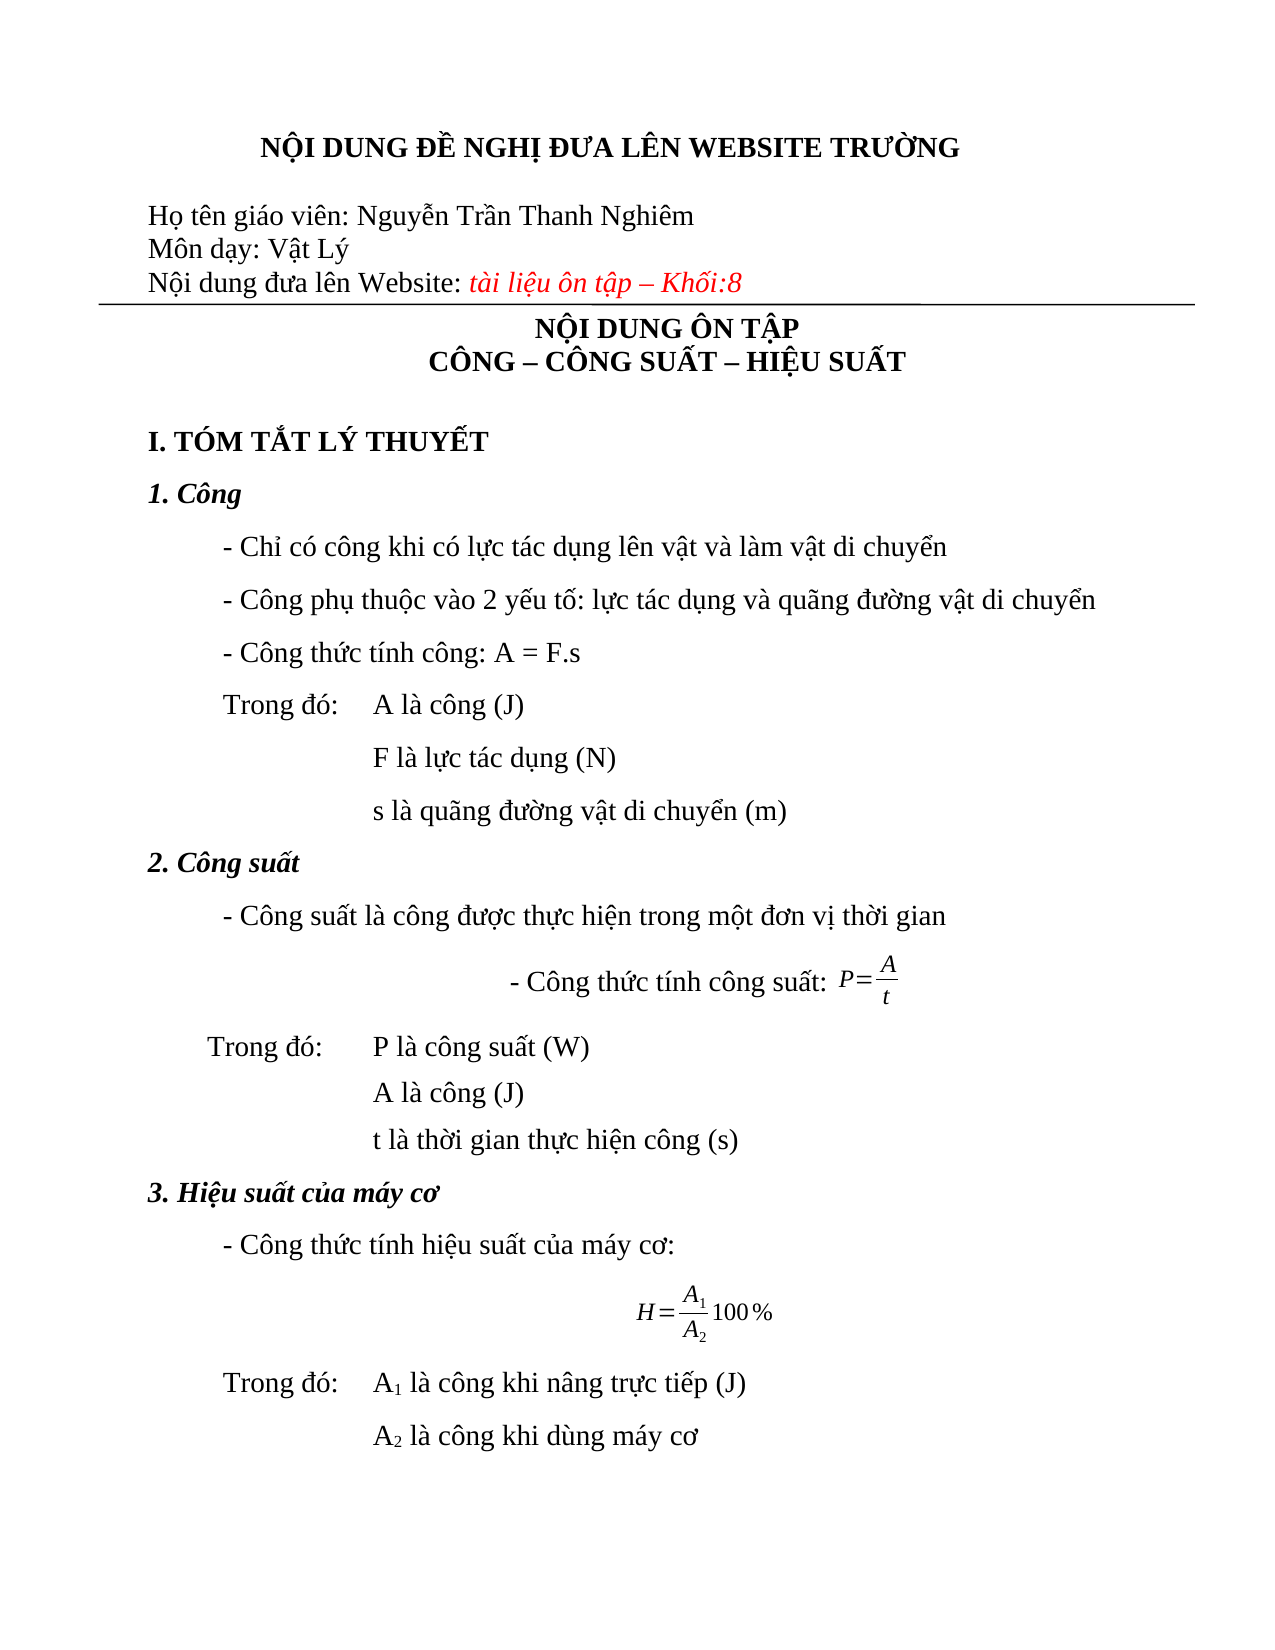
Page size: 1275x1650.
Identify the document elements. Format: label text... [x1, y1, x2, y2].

text 2. Công suất [148, 846, 1186, 879]
list Nội dung đưa lên Website: tài liệu ôn tập – Khối:8 [148, 265, 1186, 298]
text - Công suất là công được thực hiện trong một đơn vị thời gian [148, 898, 1186, 932]
text 1. Công [148, 477, 1186, 510]
text A là công (J) [148, 1076, 1181, 1109]
text NỘI DUNG ÔN TẬP [148, 311, 1186, 344]
text Trong đó: A là công (J) [148, 687, 1186, 721]
list NỘI DUNG ĐỀ NGHỊ ĐƯA LÊN WEBSITE TRƯỜNG [260, 131, 1186, 164]
text A2 là công khi dùng máy cơ [148, 1418, 1186, 1451]
text Trong đó: P là công suất (W) [148, 1029, 1181, 1063]
text I. TÓM TẮT LÝ THUYẾT [148, 424, 1186, 457]
text 3. Hiệu suất của máy cơ [148, 1175, 1186, 1208]
list Họ tên giáo viên: Nguyễn Trần Thanh Nghiêm [148, 198, 1186, 231]
text Trong đó: A1 là công khi nâng trực tiếp (J) [148, 1365, 1186, 1399]
list Môn dạy: Vật Lý [148, 231, 1186, 265]
text - Công thức tính hiệu suất của máy cơ: [148, 1227, 1186, 1261]
text - Công thức tính công suất: [148, 951, 1186, 1010]
text - Công thức tính công: A = F.s [148, 635, 1186, 668]
text s là quãng đường vật di chuyển (m) [148, 793, 1186, 826]
text t là thời gian thực hiện công (s) [148, 1122, 1181, 1156]
text F là lực tác dụng (N) [148, 740, 1186, 774]
text - Công phụ thuộc vào 2 yếu tố: lực tác dụng và quãng đường vật di chuyển [148, 582, 1186, 616]
text CÔNG – CÔNG SUẤT – HIỆU SUẤT [148, 344, 1186, 378]
text - Chỉ có công khi có lực tác dụng lên vật và làm vật di chuyển [148, 529, 1186, 563]
